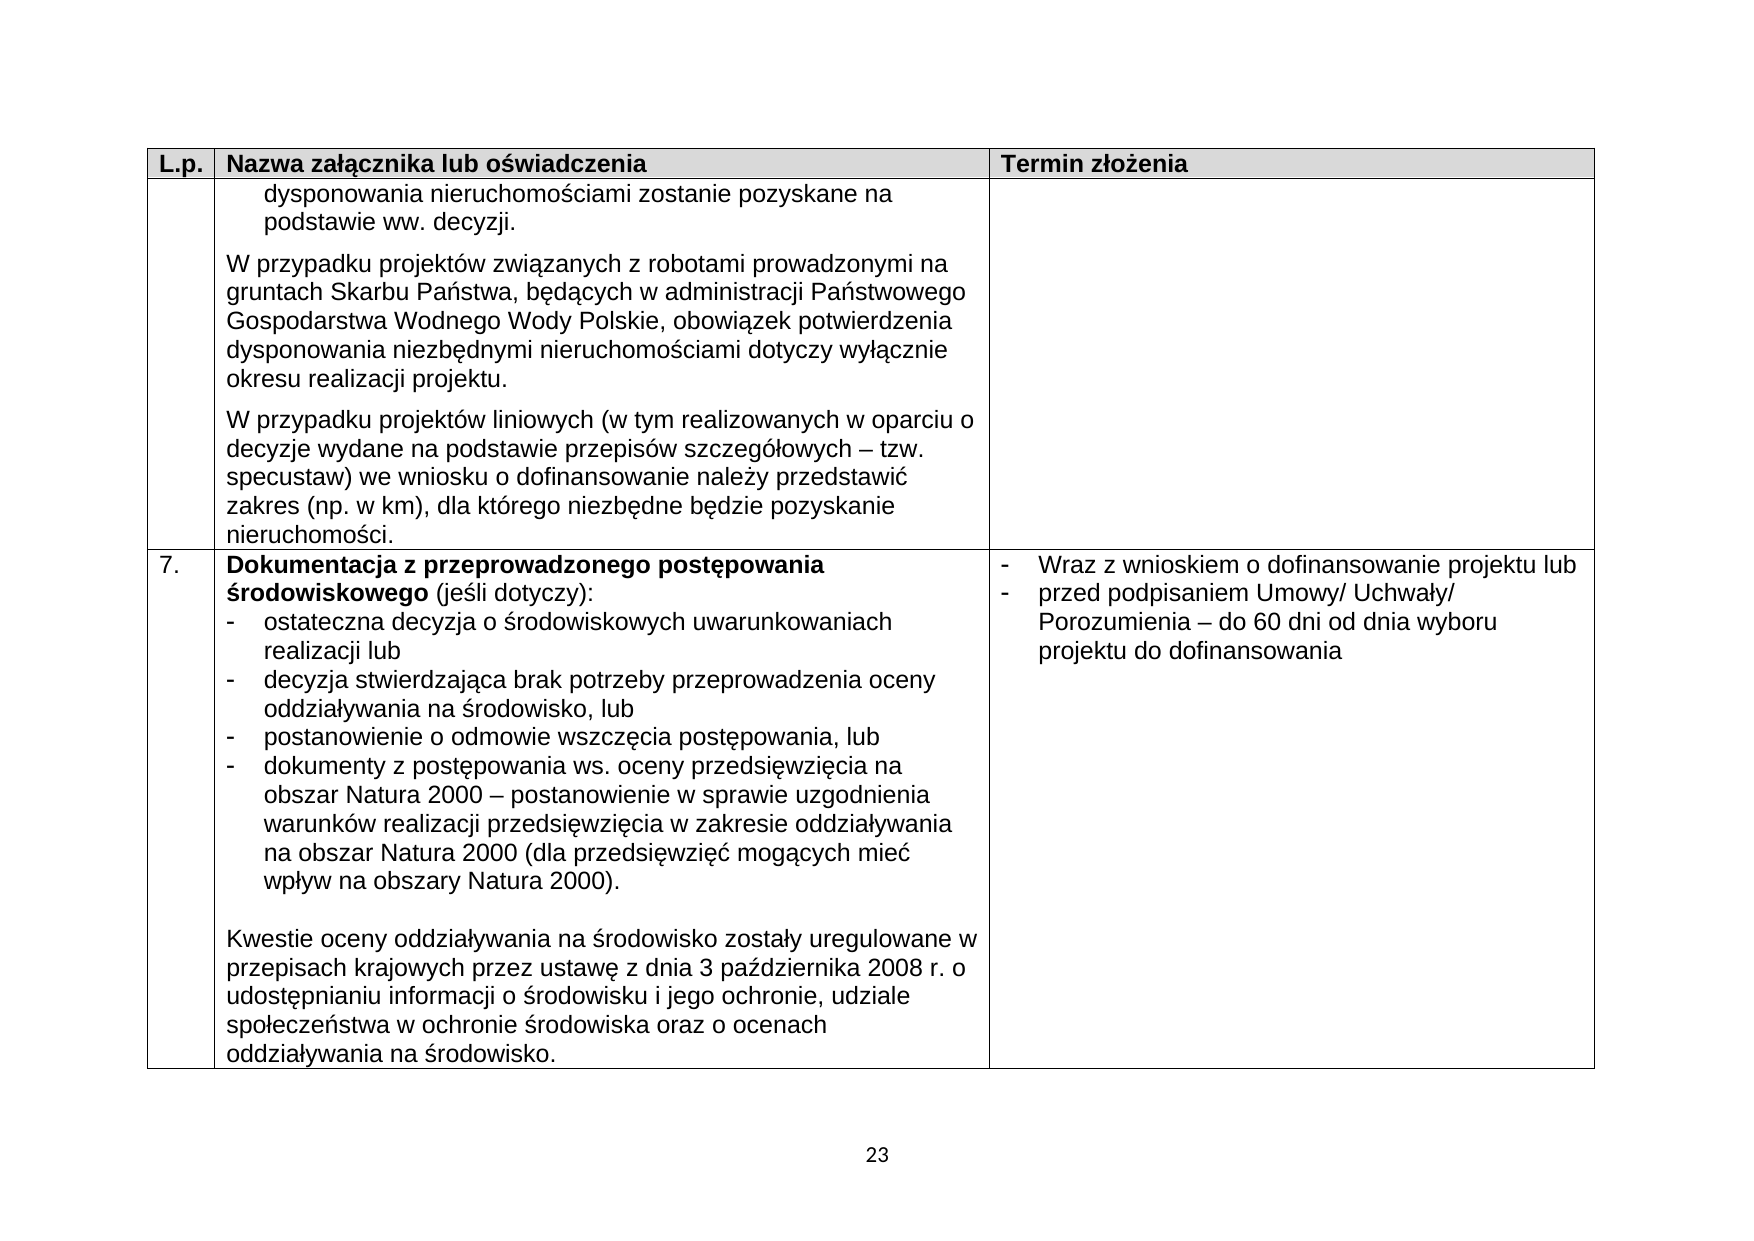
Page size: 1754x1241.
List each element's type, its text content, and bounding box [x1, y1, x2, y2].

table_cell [990, 550, 1594, 1067]
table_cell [990, 179, 1594, 548]
table_header L.p. [148, 149, 214, 177]
table_cell [148, 179, 214, 548]
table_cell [215, 179, 989, 548]
table_header Termin złożenia [990, 149, 1594, 177]
table_cell [148, 550, 214, 1067]
table_header Nazwa załącznika lub oświadczenia [215, 149, 989, 177]
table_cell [215, 550, 989, 1067]
